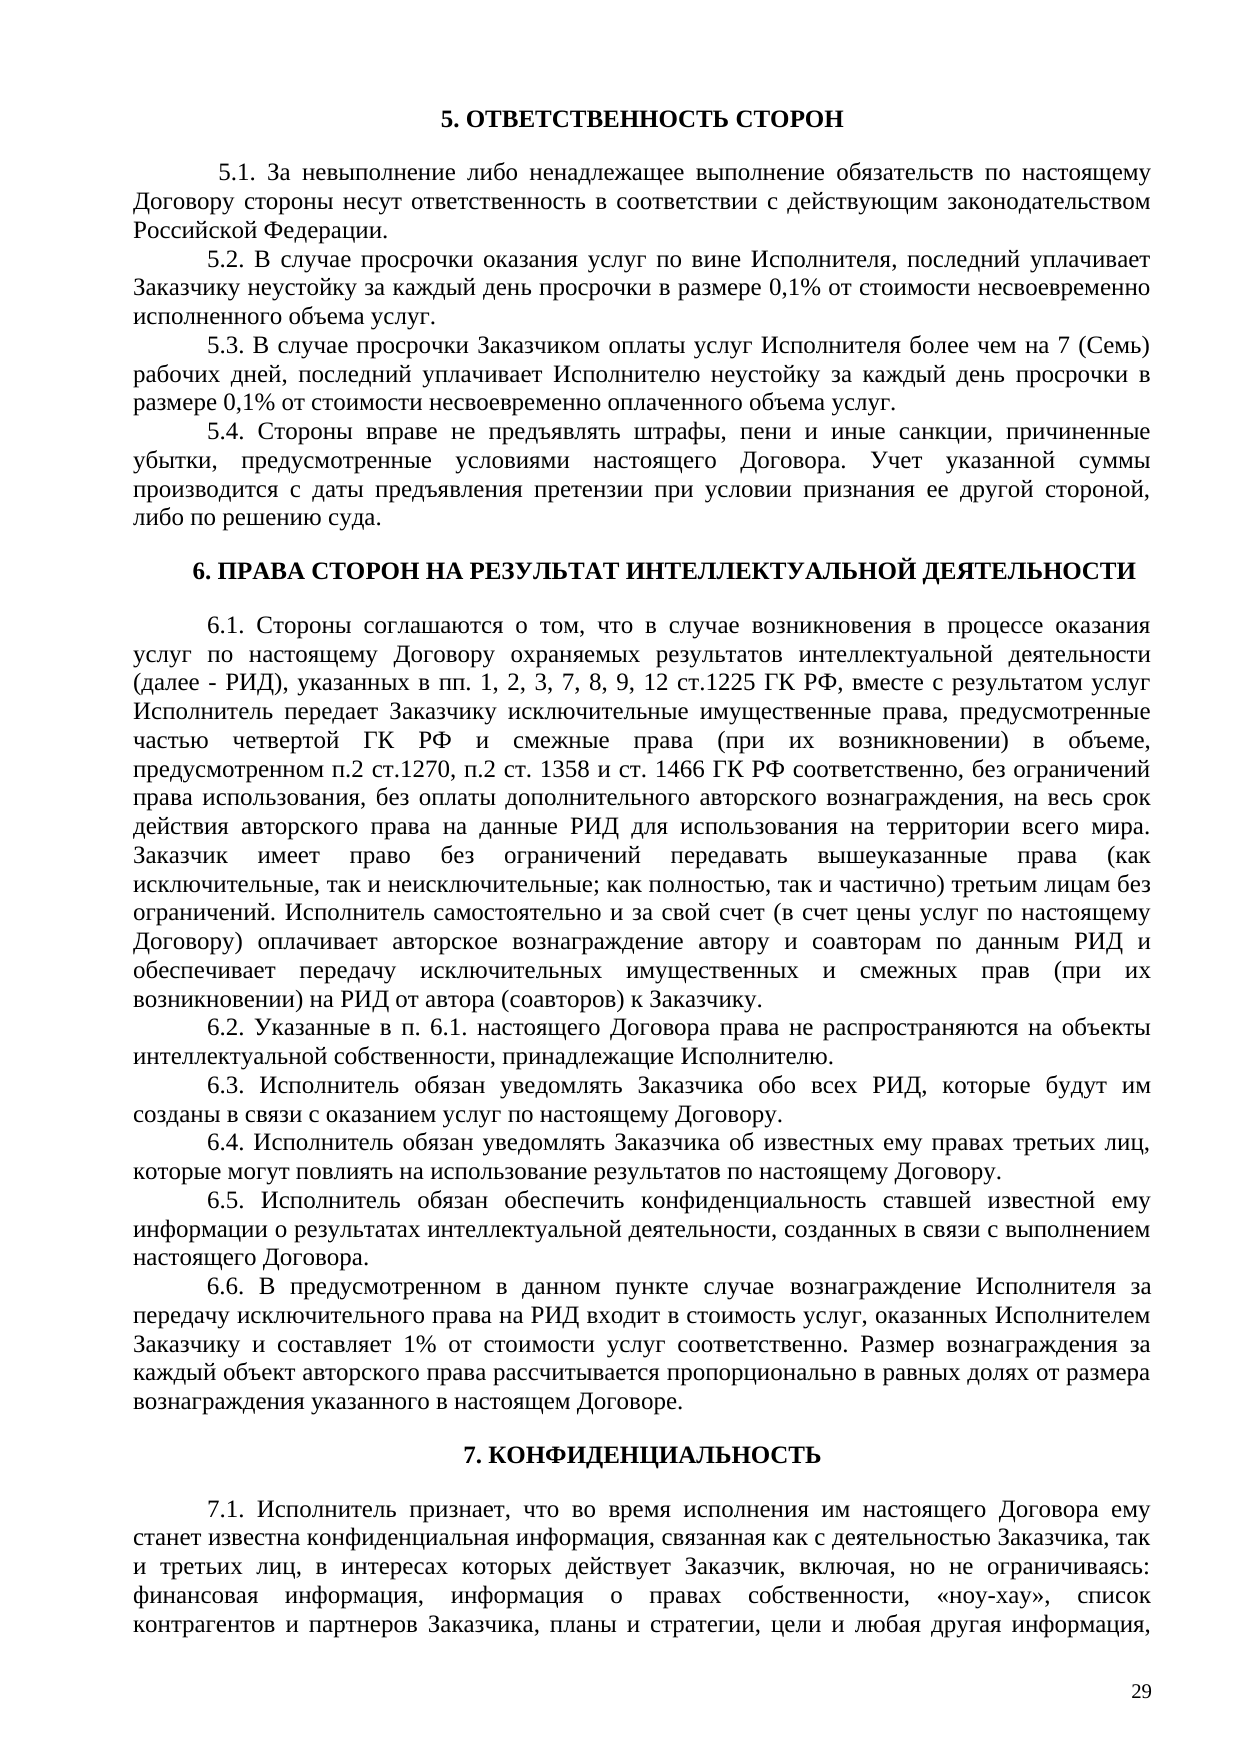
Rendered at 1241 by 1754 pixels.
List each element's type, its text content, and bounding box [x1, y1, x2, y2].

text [133, 1494, 1152, 1637]
text 6.5. Исполнитель обязан обеспечить конфиденциальность ставшей известной ему информации о результатах интеллектуальной деятельности, созданных в связи с выполнением настоящего Договора. [133, 1185, 1152, 1271]
text 5.2. В случае просрочки оказания услуг по вине Исполнителя, последний уплачивает Заказчику неустойку за каждый день просрочки в размере 0,1% от стоимости несвоевременно исполненного объема услуг. [133, 244, 1152, 330]
text 6.3. Исполнитель обязан уведомлять Заказчика обо всех РИД, которые будут им созданы в связи с оказанием услуг по настоящему Договору. [133, 1070, 1152, 1127]
text 5.1. За невыполнение либо ненадлежащее выполнение обязательств по настоящему Договору стороны несут ответственность в соответствии с действующим законодательством Российской Федерации. [133, 157, 1152, 244]
text 5.4. Стороны вправе не предъявлять штрафы, пени и иные санкции, причиненные убытки, предусмотренные условиями настоящего Договора. Учет указанной суммы производится с даты предъявления претензии при условии признания ее другой стороной, либо по решению суда. [133, 416, 1152, 531]
text 5.3. В случае просрочки Заказчиком оплаты услуг Исполнителя более чем на 7 (Семь) рабочих дней, последний уплачивает Исполнителю неустойку за каждый день просрочки в размере 0,1% от стоимости несвоевременно оплаченного объема услуг. [133, 330, 1152, 416]
text 6.4. Исполнитель обязан уведомлять Заказчика об известных ему правах третьих лиц, которые могут повлиять на использование результатов по настоящему Договору. [133, 1127, 1152, 1185]
text 7. КОНФИДЕНЦИАЛЬНОСТЬ [133, 1440, 1152, 1469]
text 5. ОТВЕТСТВЕННОСТЬ СТОРОН [133, 104, 1152, 132]
text 6.1. Стороны соглашаются о том, что в случае возникновения в процессе оказания услуг по настоящему Договору охраняемых результатов интеллектуальной деятельности (далее - РИД), указанных в пп. 1, 2, 3, 7, 8, 9, 12 ст.1225 ГК РФ, вместе с результатом услуг Исполнитель передает Заказчику исключительные имущественные права, предусмотренные частью четвертой ГК РФ и смежные права (при их возникновении) в объеме, предусмотренном п.2 ст.1270, п.2 ст. 1358 и ст. 1466 ГК РФ соответственно, без ограничений права использования, без оплаты дополнительного авторского вознаграждения, на весь срок действия авторского права на данные РИД для использования на территории всего мира. Заказчик имеет право без ограничений передавать вышеуказанные права (как исключительные, так и неисключительные; как полностью, так и частично) третьим лицам без ограничений. Исполнитель самостоятельно и за свой счет (в счет цены услуг по настоящему Договору) оплачивает авторское вознаграждение автору и соавторам по данным РИД и обеспечивает передачу исключительных имущественных и смежных прав (при их возникновении) на РИД от автора (соавторов) к Заказчику. [133, 610, 1152, 1012]
text 6.6. В предусмотренном в данном пункте случае вознаграждение Исполнителя за передачу исключительного права на РИД входит в стоимость услуг, оказанных Исполнителем Заказчику и составляет 1% от стоимости услуг соответственно. Размер вознаграждения за каждый объект авторского права рассчитывается пропорционально в равных долях от размера вознаграждения указанного в настоящем Договоре. [133, 1271, 1152, 1415]
text 6.2. Указанные в п. 6.1. настоящего Договора права не распространяются на объекты интеллектуальной собственности, принадлежащие Исполнителю. [133, 1012, 1152, 1070]
text 6. ПРАВА СТОРОН НА РЕЗУЛЬТАТ ИНТЕЛЛЕКТУАЛЬНОЙ ДЕЯТЕЛЬНОСТИ [133, 556, 1152, 585]
